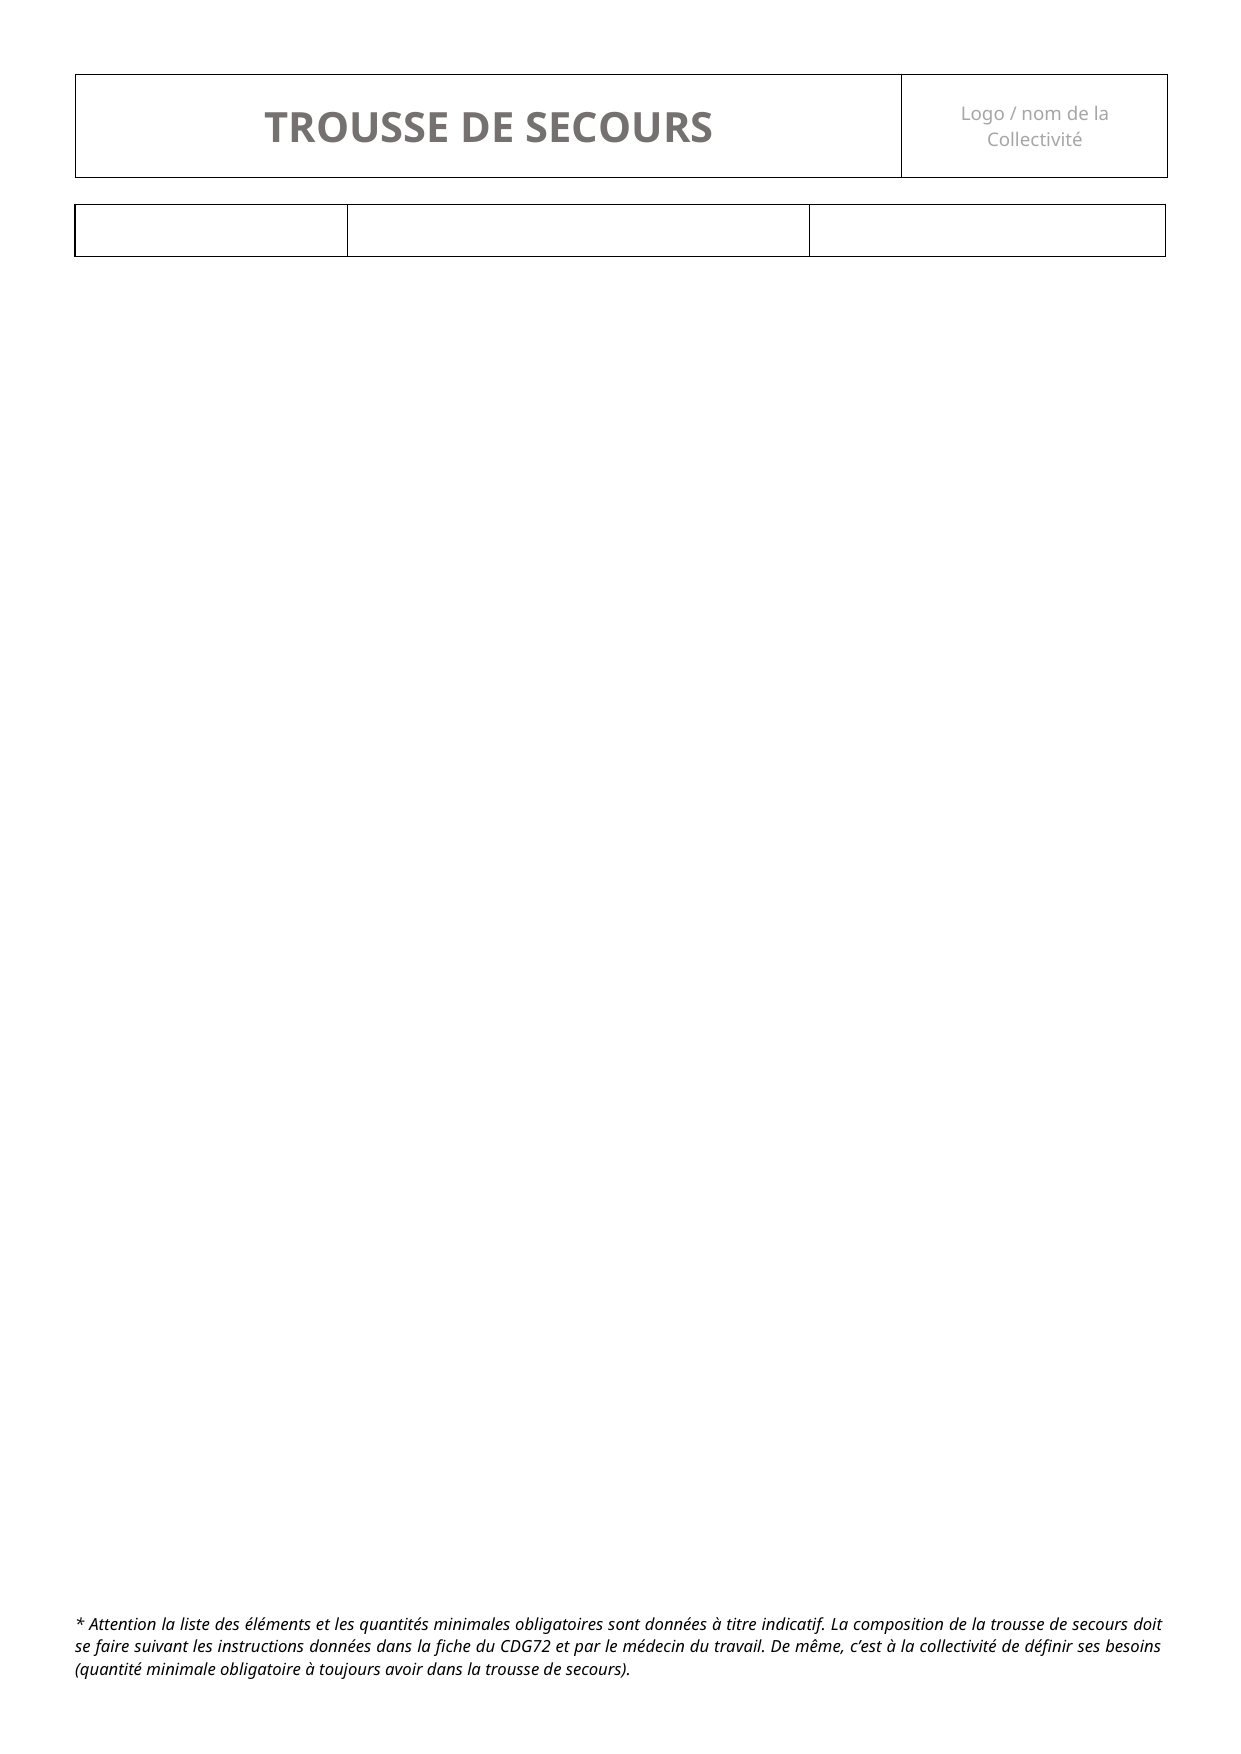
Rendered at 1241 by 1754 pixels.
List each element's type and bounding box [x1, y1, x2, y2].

table_cell [76, 205, 347, 256]
table_cell [348, 205, 809, 256]
table_cell [810, 205, 1165, 256]
